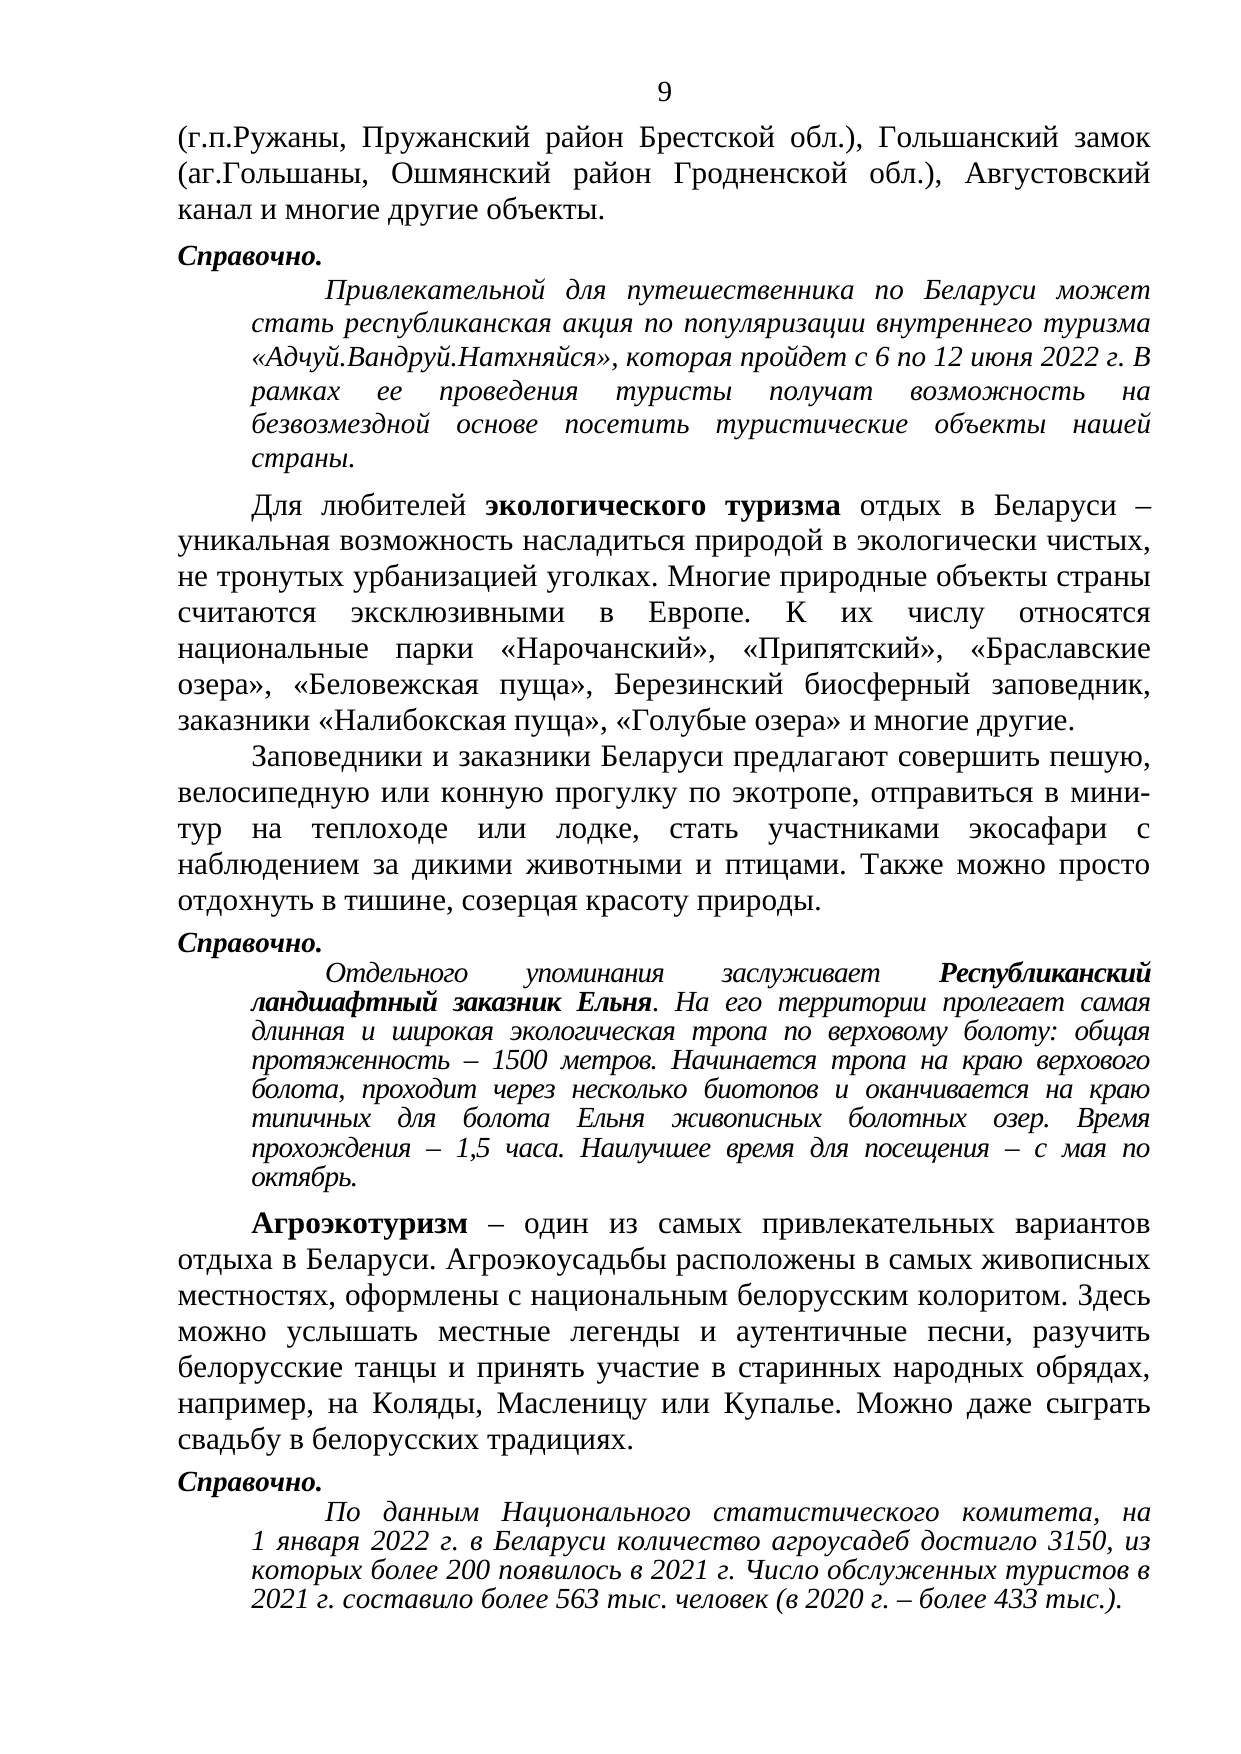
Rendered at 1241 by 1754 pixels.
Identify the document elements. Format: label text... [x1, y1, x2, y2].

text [177, 118, 1152, 226]
text Справочно. [177, 929, 1152, 959]
text Справочно. [177, 238, 1152, 272]
text Отдельного упоминания заслуживает Республиканский ландшафтный заказник Ельня. На его территории пролегает самая длинная и широкая экологическая тропа по верховому болоту: общая протяженность – 1500 метров. Начинается тропа на краю верхового болота, проходит через несколько биотопов и оканчивается на краю типичных для болота Ельня живописных болотных озер. Время прохождения – 1,5 часа. Наилучшее время для посещения – с мая по октябрь. [251, 959, 1152, 1192]
text Для любителей экологического туризма отдых в Беларуси – уникальная возможность насладиться природой в экологически чистых, не тронутых урбанизацией уголках. Многие природные объекты страны считаются эксклюзивными в Европе. К их числу относятся национальные парки «Нарочанский», «Припятский», «Браславские озера», «Беловежская пуща», Березинский биосферный заповедник, заказники «Налибокская пуща», «Голубые озера» и многие другие. [177, 486, 1152, 737]
text Привлекательной для путешественника по Беларуси может стать республиканская акция по популяризации внутреннего туризма «Адчуй.Вандруй.Натхняйся», которая пройдет с 6 по 12 июня 2022 г. В рамках ее проведения туристы получат возможность на безвозмездной основе посетить туристические объекты нашей страны. [251, 272, 1152, 473]
text Заповедники и заказники Беларуси предлагают совершить пешую, велосипедную или конную прогулку по экотропе, отправиться в мини-тур на теплоходе или лодке, стать участниками экосафари с наблюдением за дикими животными и птицами. Также можно просто отдохнуть в тишине, созерцая красоту природы. [177, 737, 1152, 917]
text Агроэкотуризм – один из самых привлекательных вариантов отдыха в Беларуси. Агроэкоусадьбы расположены в самых живописных местностях, оформлены с национальным белорусским колоритом. Здесь можно услышать местные легенды и аутентичные песни, разучить белорусские танцы и принять участие в старинных народных обрядах, например, на Коляды, Масленицу или Купалье. Можно даже сыграть свадьбу в белорусских традициях. [177, 1204, 1152, 1456]
text Справочно. [177, 1468, 1152, 1498]
text По данным Национального статистического комитета, на 1 января 2022 г. в Беларуси количество агроусадеб достигло 3150, из которых более 200 появилось в 2021 г. Число обслуженных туристов в 2021 г. составило более 563 тыс. человек (в 2020 г. – более 433 тыс.). [251, 1498, 1152, 1614]
